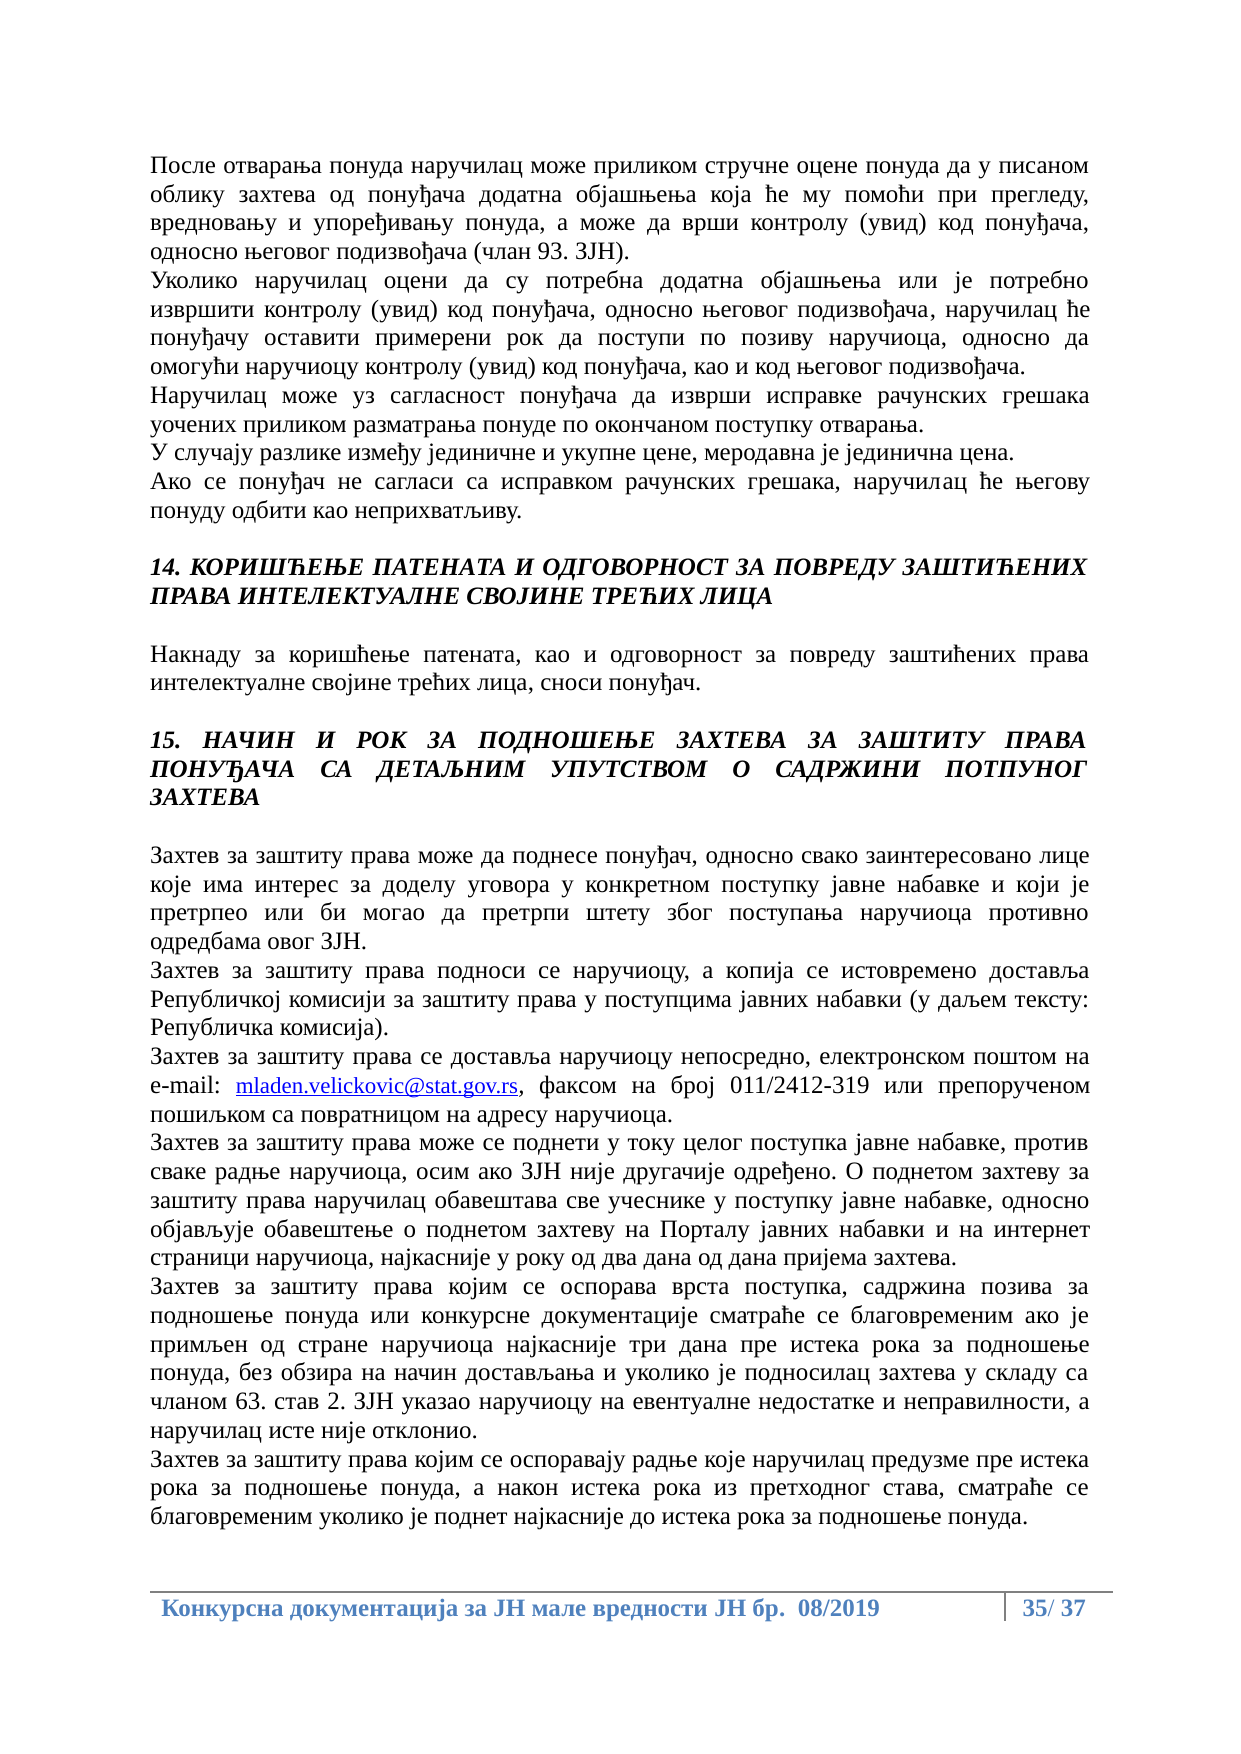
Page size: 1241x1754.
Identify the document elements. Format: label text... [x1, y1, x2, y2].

text Захтев за заштиту права којим се оспоравају радње које наручилац предузме пре истека рока за подношење понуда, а након истека рока из претходног става, сматраће се благовременим уколико је поднет најкасније до истека рока за подношење понуда. [150, 1444, 1090, 1530]
text Захтев за заштиту права којим се оспорава врста поступка, садржина позива за подношење понуда или конкурсне документације сматраће се благовременим ако је примљен од стране наручиоца најкасније три дана пре истека рока за подношење понуда, без обзира на начин достављања и уколико је подносилац захтева у складу са чланом 63. став 2. ЗЈН указао наручиоцу на евентуалне недостатке и неправилности, а наручилац исте није отклонио. [150, 1271, 1090, 1444]
text Ако се понуђач не сагласи са исправком рачунских грешака, наручилац ће његову понуду одбити као неприхватљиву. [150, 466, 1090, 524]
text 14. КОРИШЋЕЊЕ ПАТЕНАТА И ОДГОВОРНОСТ ЗА ПОВРЕДУ ЗАШТИЋЕНИХ ПРАВА ИНТЕЛЕКТУАЛНЕ СВОЈИНЕ ТРЕЋИХ ЛИЦА [150, 552, 1090, 610]
text Захтев за заштиту права подноси се наручиоцу, а копија се истовремено доставља Републичкој комисији за заштиту права у поступцима јавних набавки (у даљем тексту: Републичка комисија). [150, 955, 1090, 1041]
text Захтев за заштиту права се доставља наручиоцу непосредно, електронском поштом на e-mail: mladen.velickovic@stat.gov.rs, факсом на број 011/2412-319 или препорученом пошиљком са повратницом на адресу наручиоца. [150, 1041, 1090, 1127]
text У случају разлике између јединичне и укупне цене, меродавна је јединична цена. [150, 437, 1090, 466]
text Захтев за заштиту права може да поднесе понуђач, односно свако заинтересовано лице које има интерес за доделу уговора у конкретном поступку јавне набавке и који је претрпео или би могао да претрпи штету због поступања наручиоца противно одредбама овог ЗЈН. [150, 840, 1090, 955]
text Уколико наручилац оцени да су потребна додатна објашњења или је потребно извршити контролу (увид) код понуђача, односно његовог подизвођача, наручилац ће понуђачу оставити примерени рок да поступи по позиву наручиоца, односно да омогући наручиоцу контролу (увид) код понуђача, као и код његовог подизвођача. [150, 265, 1090, 380]
text Накнаду за коришћење патената, као и одговорност за повреду заштићених права интелектуалне својине трећих лица, сноси понуђач. [150, 639, 1090, 696]
text 15. НАЧИН И РОК ЗА ПОДНОШЕЊЕ ЗАХТЕВА ЗА ЗАШТИТУ ПРАВА ПОНУЂАЧА СА ДЕТАЉНИМ УПУТСТВОМ О САДРЖИНИ ПОТПУНОГ ЗАХТЕВА [150, 725, 1090, 811]
text Наручилац може уз сагласност понуђача да изврши исправке рачунских грешака уочених приликом разматрања понуде по окончаном поступку отварања. [150, 380, 1090, 437]
text После отварања понуда наручилац може приликом стручне оцене понуда да у писаном облику захтева од понуђача додатна објашњења која ће му помоћи при прегледу, вредновању и упоређивању понуда, а може да врши контролу (увид) код понуђача, односно његовог подизвођача (члан 93. ЗЈН). [150, 150, 1090, 265]
text Захтев за заштиту права може се поднети у току целог поступка јавне набавке, против сваке радње наручиоца, осим ако ЗЈН није другачије одређено. О поднетом захтеву за заштиту права наручилац обавештава све учеснике у поступку јавне набавке, односно објављује обавештење о поднетом захтеву на Порталу јавних набавки и на интернет страници наручиоца, најкасније у року од два дана од дана пријема захтева. [150, 1127, 1090, 1271]
